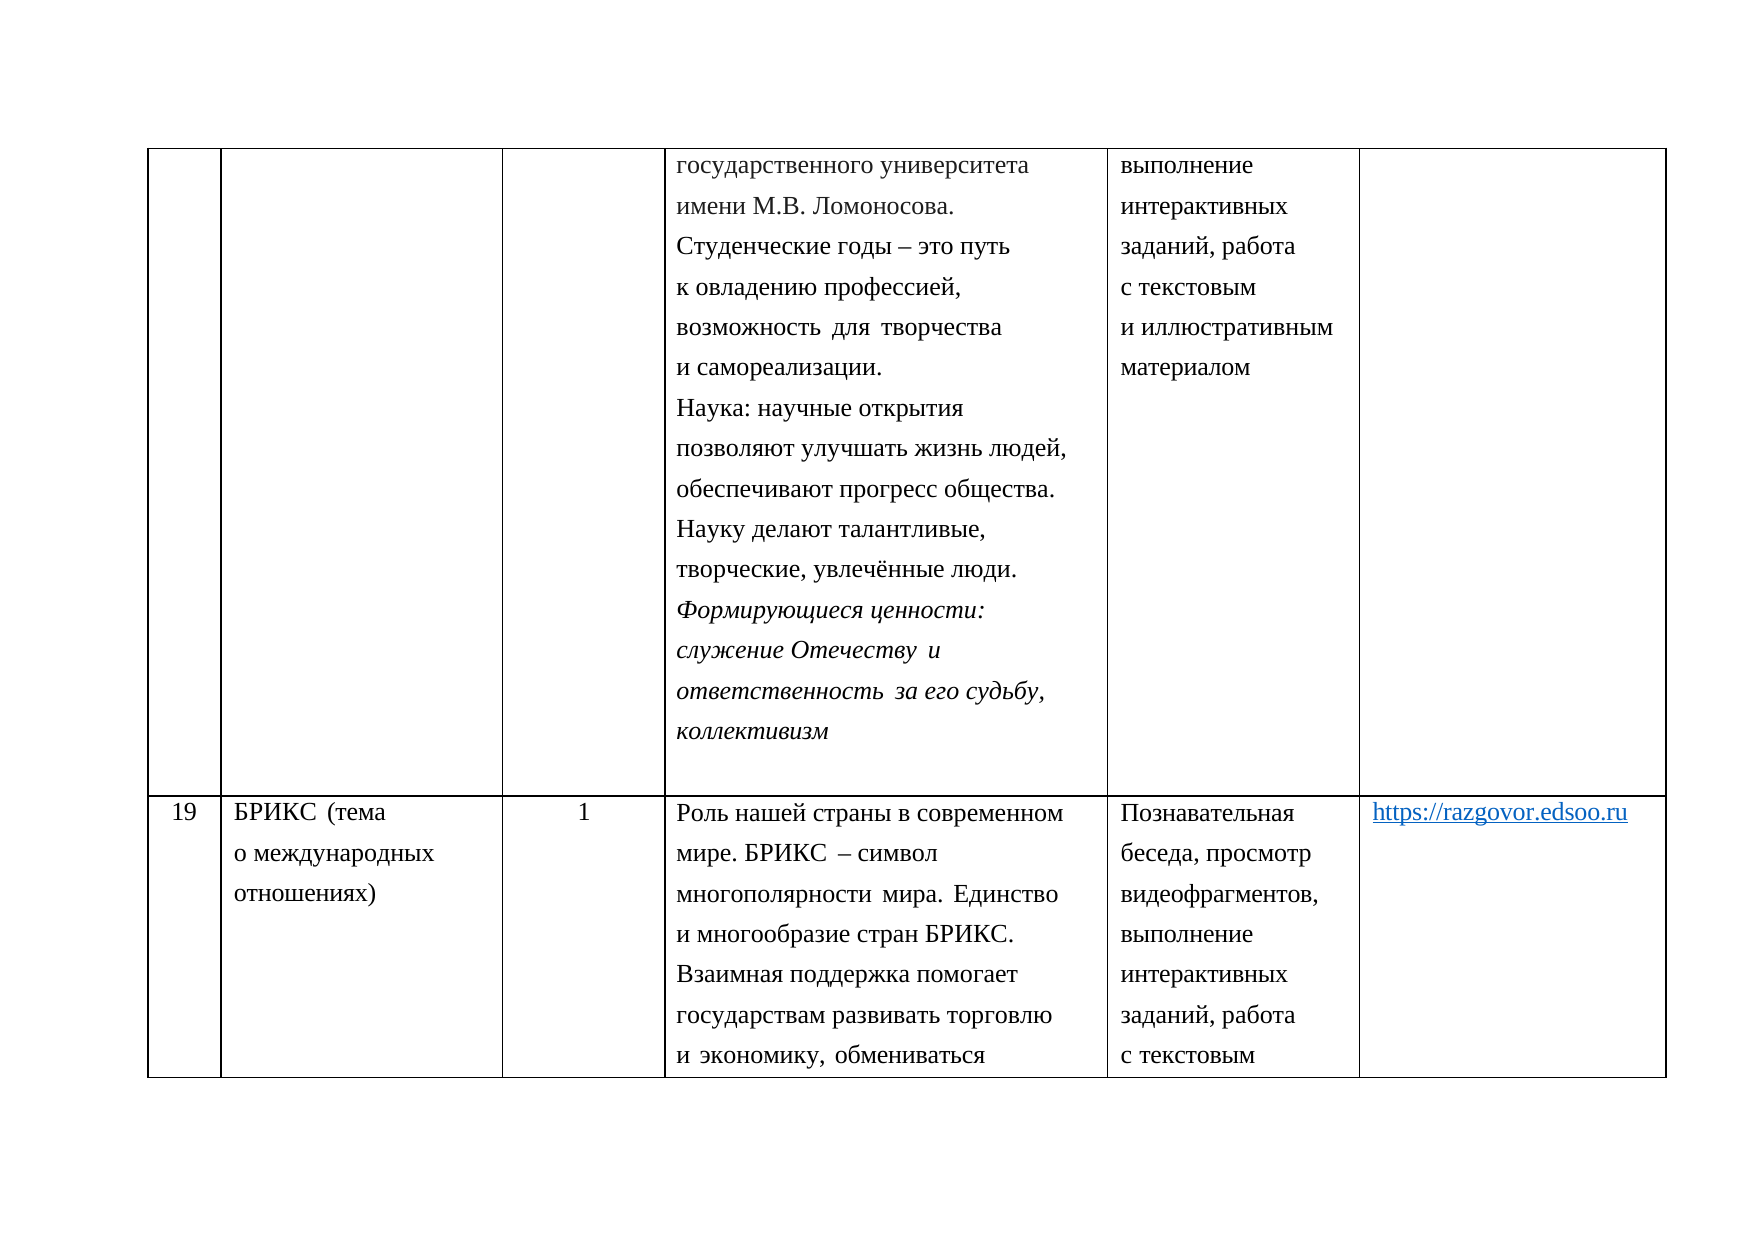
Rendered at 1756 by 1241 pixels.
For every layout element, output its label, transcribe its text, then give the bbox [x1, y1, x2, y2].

table_header [1360, 149, 1665, 795]
table_header [149, 149, 220, 795]
table_cell Познавательная беседа, просмотр видеофрагментов, выполнение интерактивных заданий, работа с текстовым [1108, 797, 1359, 1077]
table_header [503, 149, 664, 795]
table_header государственного университета имени М.В. Ломоносова. Студенческие годы – это путь к овладению профессией, возможность для творчества и самореализации. Наука: научные открытия позволяют улучшать жизнь людей, обеспечивают прогресс общества. Науку делают талантливые, творческие, увлечённые люди. Формирующиеся ценности: служение Отечеству и ответственность за его судьбу, коллективизм [666, 149, 1107, 795]
table_cell Роль нашей страны в современном мире. БРИКС – символ многополярности мира. Единство и многообразие стран БРИКС. Взаимная поддержка помогает государствам развивать торговлю и экономику, обмениваться [666, 797, 1107, 1077]
table_cell 1 [503, 797, 664, 1077]
table_header [222, 149, 502, 795]
table_cell https://razgovor.edsoo.ru [1360, 797, 1665, 1077]
table_header выполнение интерактивных заданий, работа с текстовым и иллюстративным материалом [1108, 149, 1359, 795]
table_cell 19 [149, 797, 220, 1077]
table_cell БРИКС (тема о международных отношениях) [222, 797, 502, 1077]
